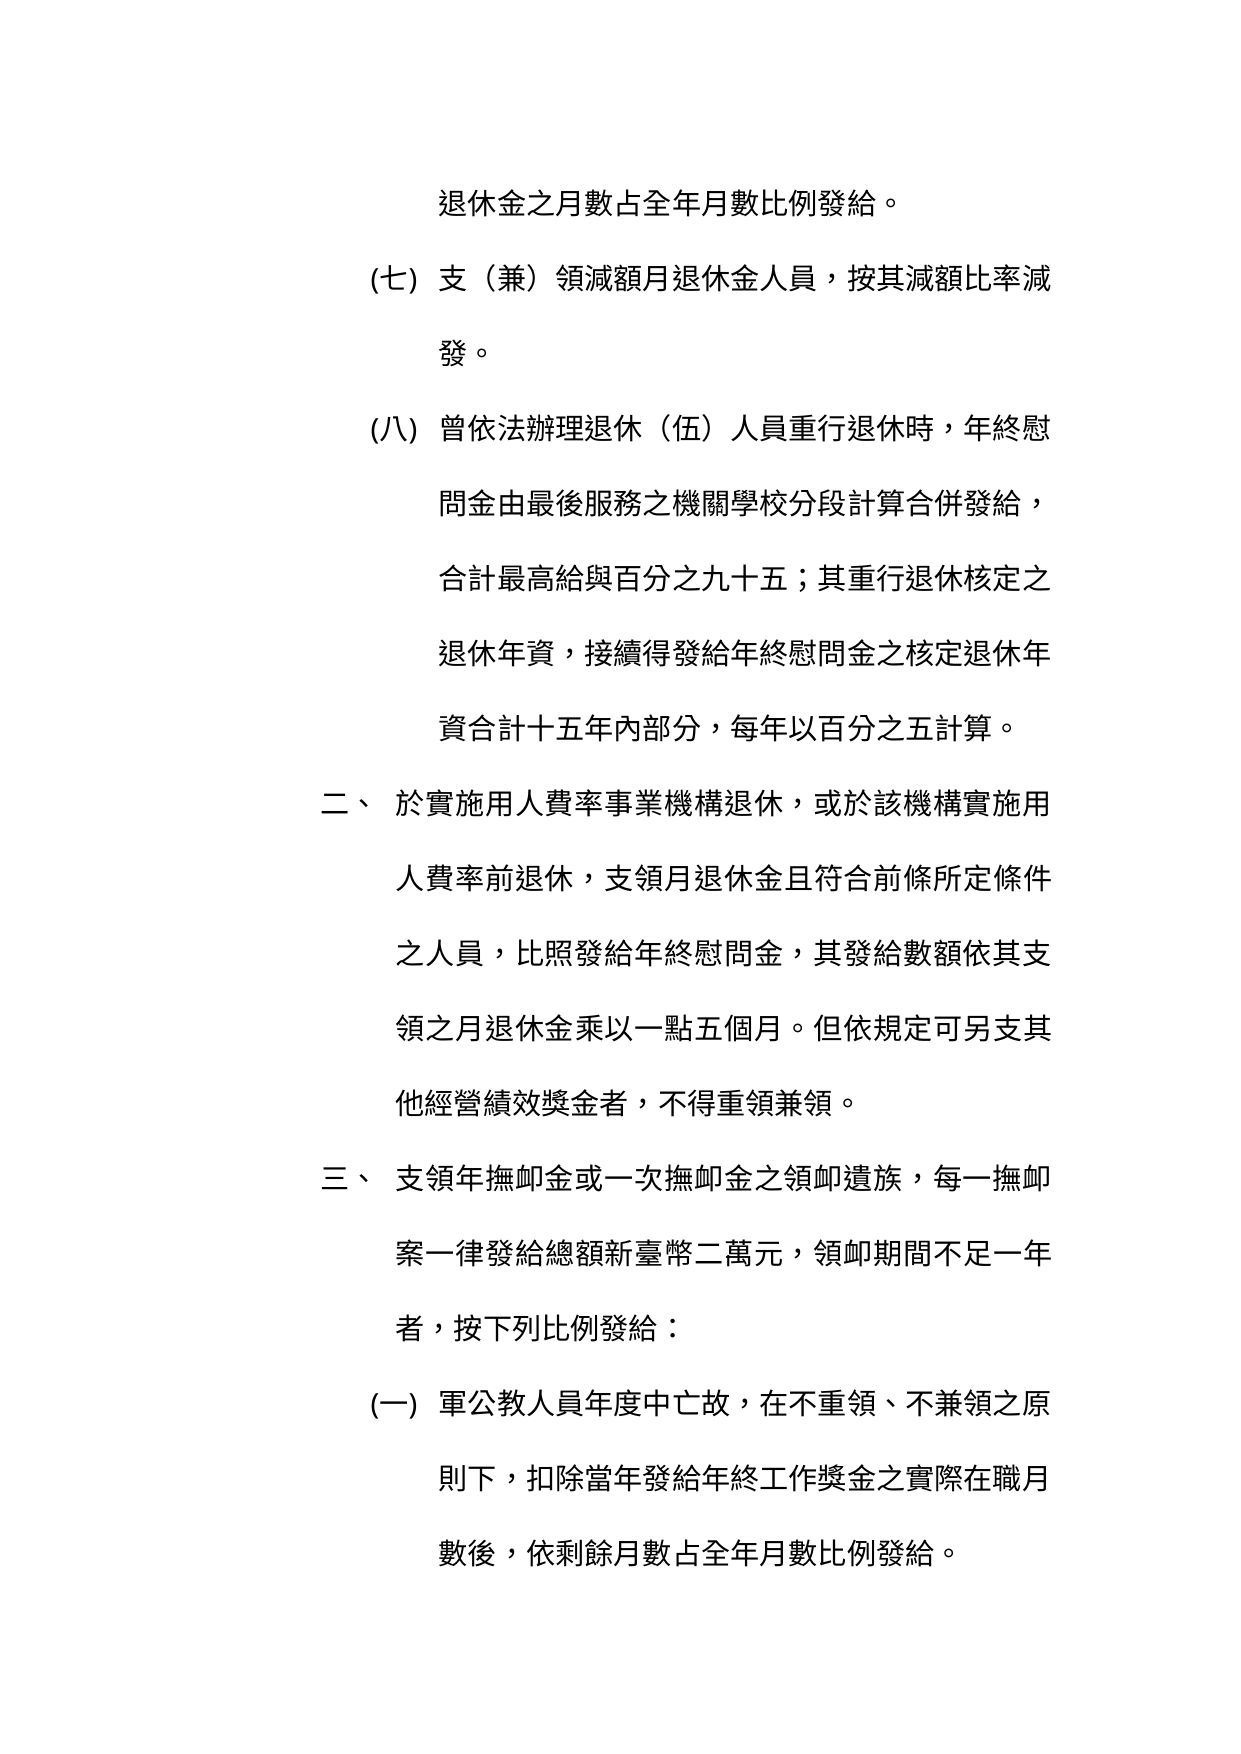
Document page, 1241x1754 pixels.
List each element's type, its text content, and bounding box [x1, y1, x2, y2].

list 於實施用人費率事業機構退休，或於該機構實施用人費率前退休，支領月退休金且符合前條所定條件之人員，比照發給年終慰問金，其發給數額依其支領之月退休金乘以一點五個月。但依規定可另支其他經營績效獎金者，不得重領兼領。 [320, 764, 1053, 1139]
list 軍公教人員年度中亡故，在不重領、不兼領之原則下，扣除當年發給年終工作獎金之實際在職月數後，依剩餘月數占全年月數比例發給。 [370, 1364, 1053, 1589]
list 支領年撫卹金或一次撫卹金之領卹遺族，每一撫卹案一律發給總額新臺幣二萬元，領卹期間不足一年者，按下列比例發給： [320, 1139, 1053, 1364]
list 支（兼）領減額月退休金人員，按其減額比率減發。 [370, 239, 1053, 389]
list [370, 164, 1053, 239]
list 曾依法辦理退休（伍）人員重行退休時，年終慰問金由最後服務之機關學校分段計算合併發給，合計最高給與百分之九十五；其重行退休核定之退休年資，接續得發給年終慰問金之核定退休年資合計十五年內部分，每年以百分之五計算。 [370, 389, 1053, 764]
